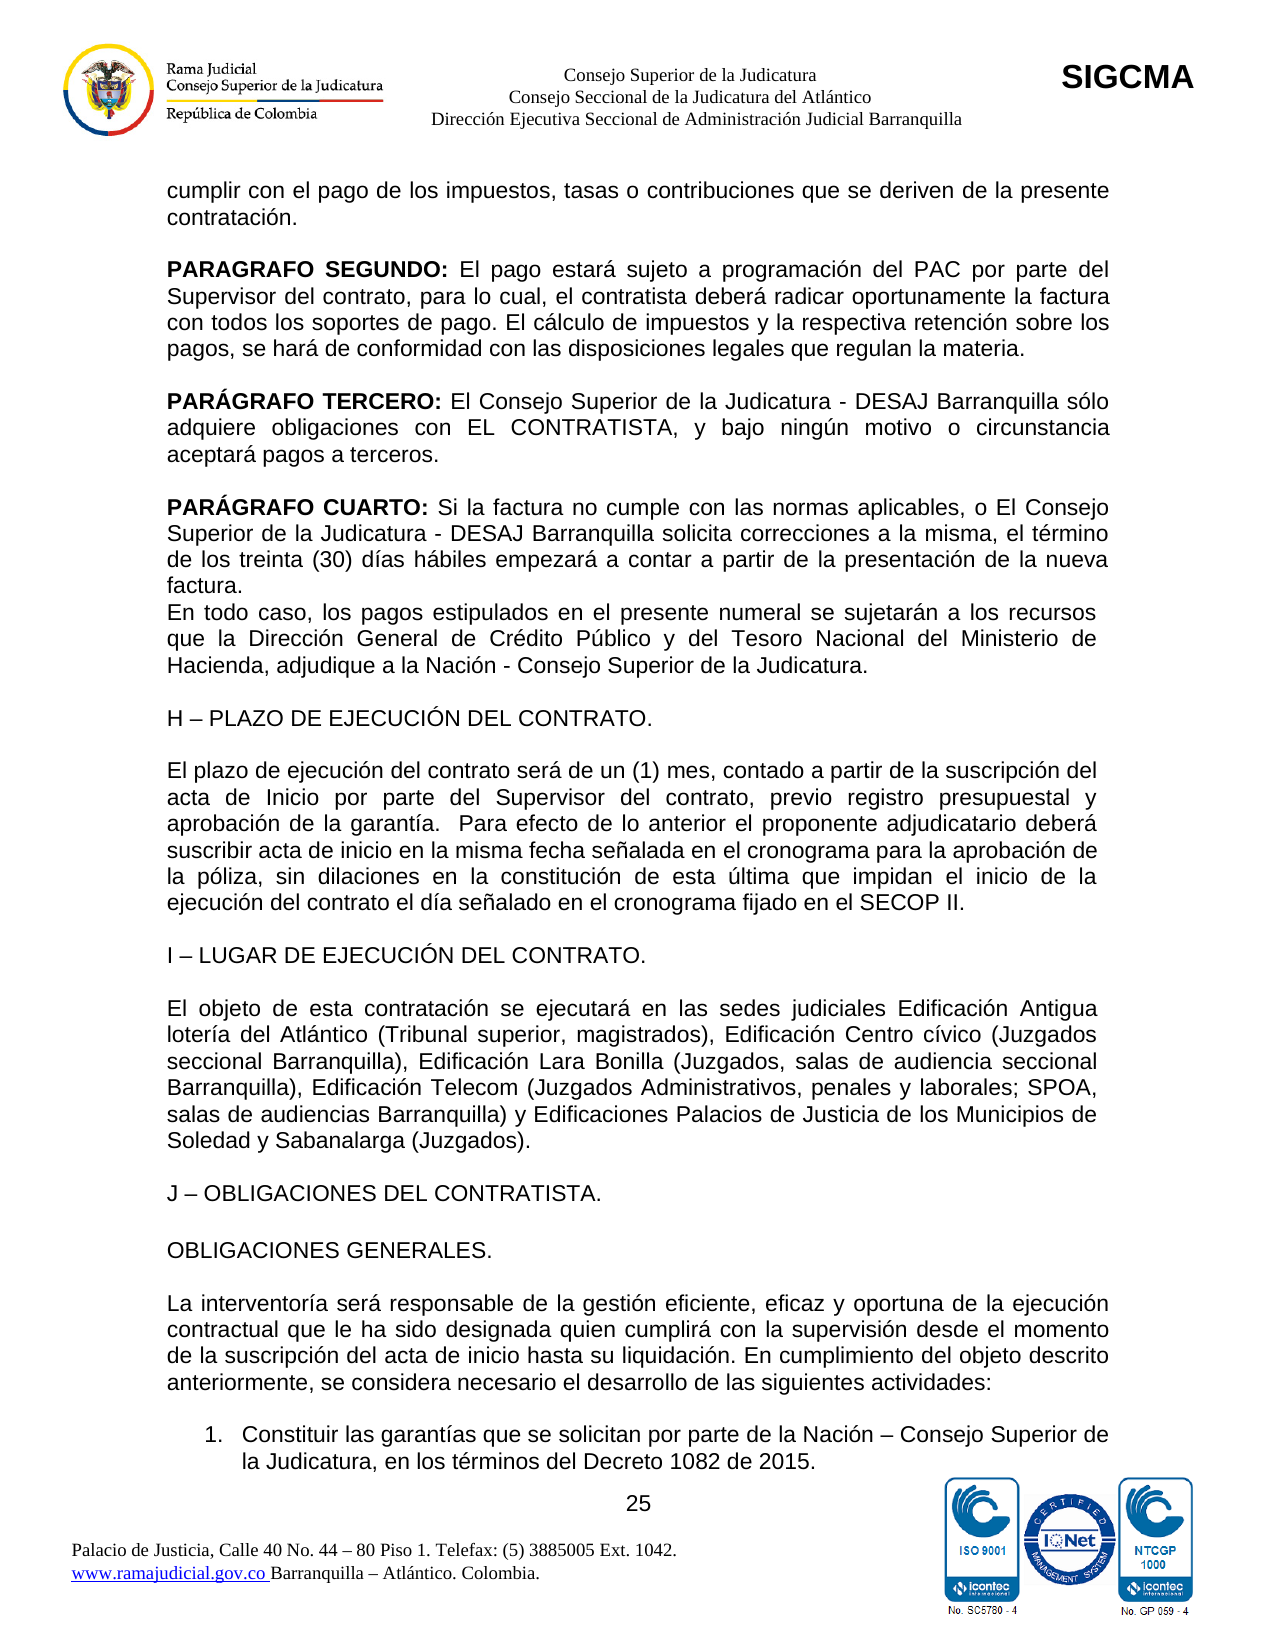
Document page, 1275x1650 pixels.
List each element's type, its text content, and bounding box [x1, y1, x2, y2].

picture [941, 1475, 1203, 1626]
subtitle OBLIGACIONES GENERALES. [167, 1237, 1110, 1263]
text H – PLAZO DE EJECUCIÓN DEL CONTRATO. [167, 704, 1098, 731]
text En todo caso, los pagos estipulados en el presente numeral se sujetarán a los recursos que la Dirección General de Crédito Público y del Tesoro Nacional del Ministerio de Hacienda, adjudique a la Nación - Consejo Superior de la Judicatura. [167, 599, 1098, 678]
text I – LUGAR DE EJECUCIÓN DEL CONTRATO. [167, 942, 1098, 968]
text PARÁGRAFO TERCERO: El Consejo Superior de la Judicatura - DESAJ Barranquilla sólo adquiere obligaciones con EL CONTRATISTA, y bajo ningún motivo o circunstancia aceptará pagos a terceros. [167, 388, 1110, 467]
text El objeto de esta contratación se ejecutará en las sedes judiciales Edificación Antigua lotería del Atlántico (Tribunal superior, magistrados), Edificación Centro cívico (Juzgados seccional Barranquilla), Edificación Lara Bonilla (Juzgados, salas de audiencia seccional Barranquilla), Edificación Telecom (Juzgados Administrativos, penales y laborales; SPOA, salas de audiencias Barranquilla) y Edificaciones Palacios de Justicia de los Municipios de Soledad y Sabanalarga (Juzgados). [167, 995, 1098, 1153]
text J – OBLIGACIONES DEL CONTRATISTA. [167, 1180, 1098, 1206]
list Constituir las garantías que se solicitan por parte de la Nación – Consejo Superior de la Judicatura, en los términos del Decreto 1082 de 2015. [204, 1421, 1110, 1474]
text El plazo de ejecución del contrato será de un (1) mes, contado a partir de la suscripción del acta de Inicio por parte del Supervisor del contrato, previo registro presupuestal y aprobación de la garantía. Para efecto de lo anterior el proponente adjudicatario deberá suscribir acta de inicio en la misma fecha señalada en el cronograma para la aprobación de la póliza, sin dilaciones en la constitución de esta última que impidan el inicio de la ejecución del contrato el día señalado en el cronograma fijado en el SECOP II. [167, 757, 1098, 916]
text PARÁGRAFO CUARTO: Si la factura no cumple con las normas aplicables, o El Consejo Superior de la Judicatura - DESAJ Barranquilla solicita correcciones a la misma, el término de los treinta (30) días hábiles empezará a contar a partir de la presentación de la nueva factura. [167, 493, 1110, 599]
picture [56, 34, 390, 145]
text La interventoría será responsable de la gestión eficiente, eficaz y oportuna de la ejecución contractual que le ha sido designada quien cumplirá con la supervisión desde el momento de la suscripción del acta de inicio hasta su liquidación. En cumplimiento del objeto descrito anteriormente, se considera necesario el desarrollo de las siguientes actividades: [167, 1289, 1110, 1395]
text PARAGRAFO SEGUNDO: El pago estará sujeto a programación del PAC por parte del Supervisor del contrato, para lo cual, el contratista deberá radicar oportunamente la factura con todos los soportes de pago. El cálculo de impuestos y la respectiva retención sobre los pagos, se hará de conformidad con las disposiciones legales que regulan la materia. [167, 256, 1110, 362]
